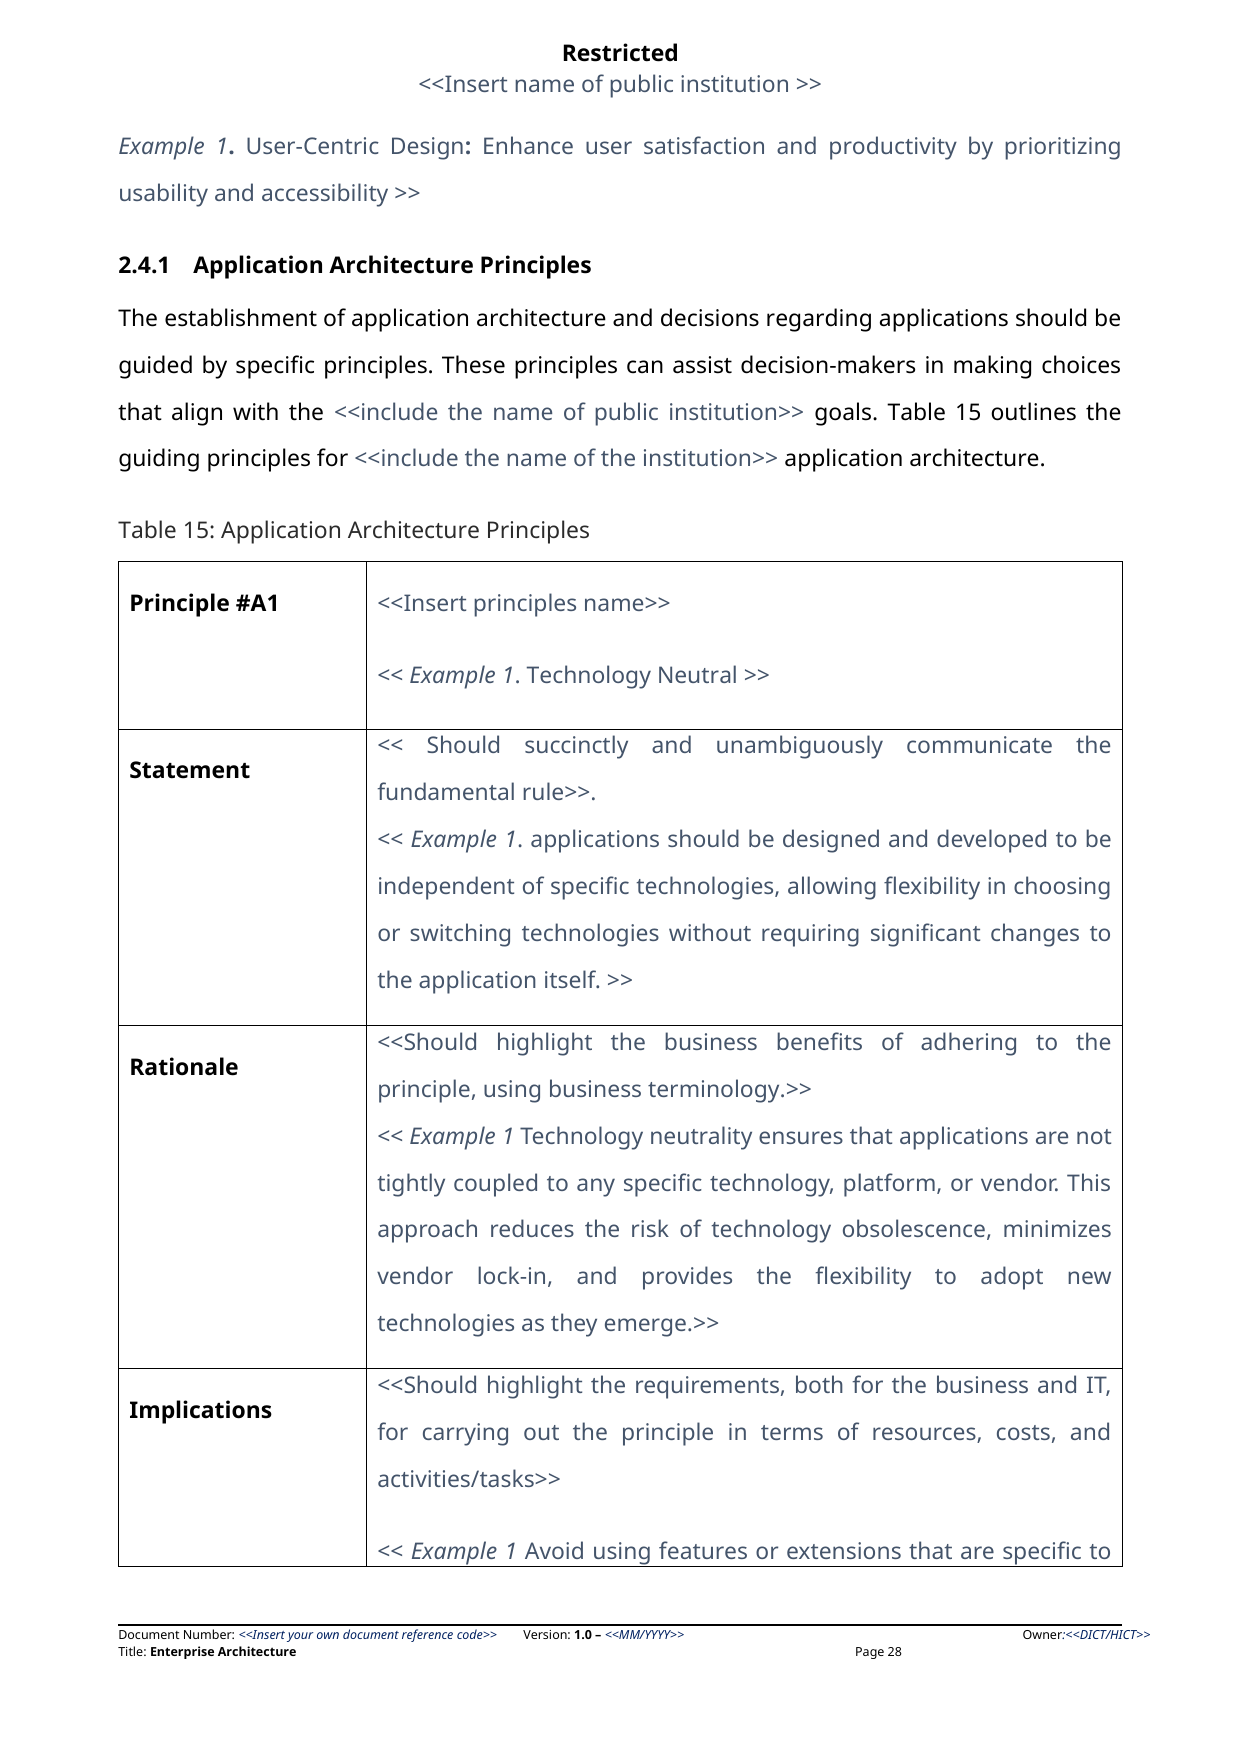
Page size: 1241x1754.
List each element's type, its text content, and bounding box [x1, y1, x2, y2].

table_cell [367, 1369, 1122, 1566]
table_header Principle #A1 [119, 562, 366, 728]
table_cell Statement [119, 730, 366, 1025]
table_cell << Should succinctly and unambiguously communicate the fundamental rule>>. << Example 1. applications should be designed and developed to be independent of specific technologies, allowing flexibility in choosing or switching technologies without requiring significant changes to the application itself. >> [367, 730, 1122, 1025]
text Example 1. User-Centric Design: Enhance user satisfaction and productivity by prioritizing usability and accessibility >> [118, 130, 1122, 208]
table_cell <<Should highlight the business benefits of adhering to the principle, using business terminology.>> << Example 1 Technology neutrality ensures that applications are not tightly coupled to any specific technology, platform, or vendor. This approach reduces the risk of technology obsolescence, minimizes vendor lock-in, and provides the flexibility to adopt new technologies as they emerge.>> [367, 1026, 1122, 1368]
text Table 15: Application Architecture Principles [118, 514, 1122, 546]
text The establishment of application architecture and decisions regarding applications should be guided by specific principles. These principles can assist decision-makers in making choices that align with the <<include the name of public institution>> goals. Table 15 outlines the guiding principles for <<include the name of the institution>> application architecture. [118, 302, 1122, 474]
subtitle Application Architecture Principles [118, 249, 1122, 280]
table_cell Rationale [119, 1026, 366, 1368]
table_cell Implications [119, 1369, 366, 1566]
table_header <<Insert principles name>> << Example 1. Technology Neutral >> [367, 562, 1122, 728]
